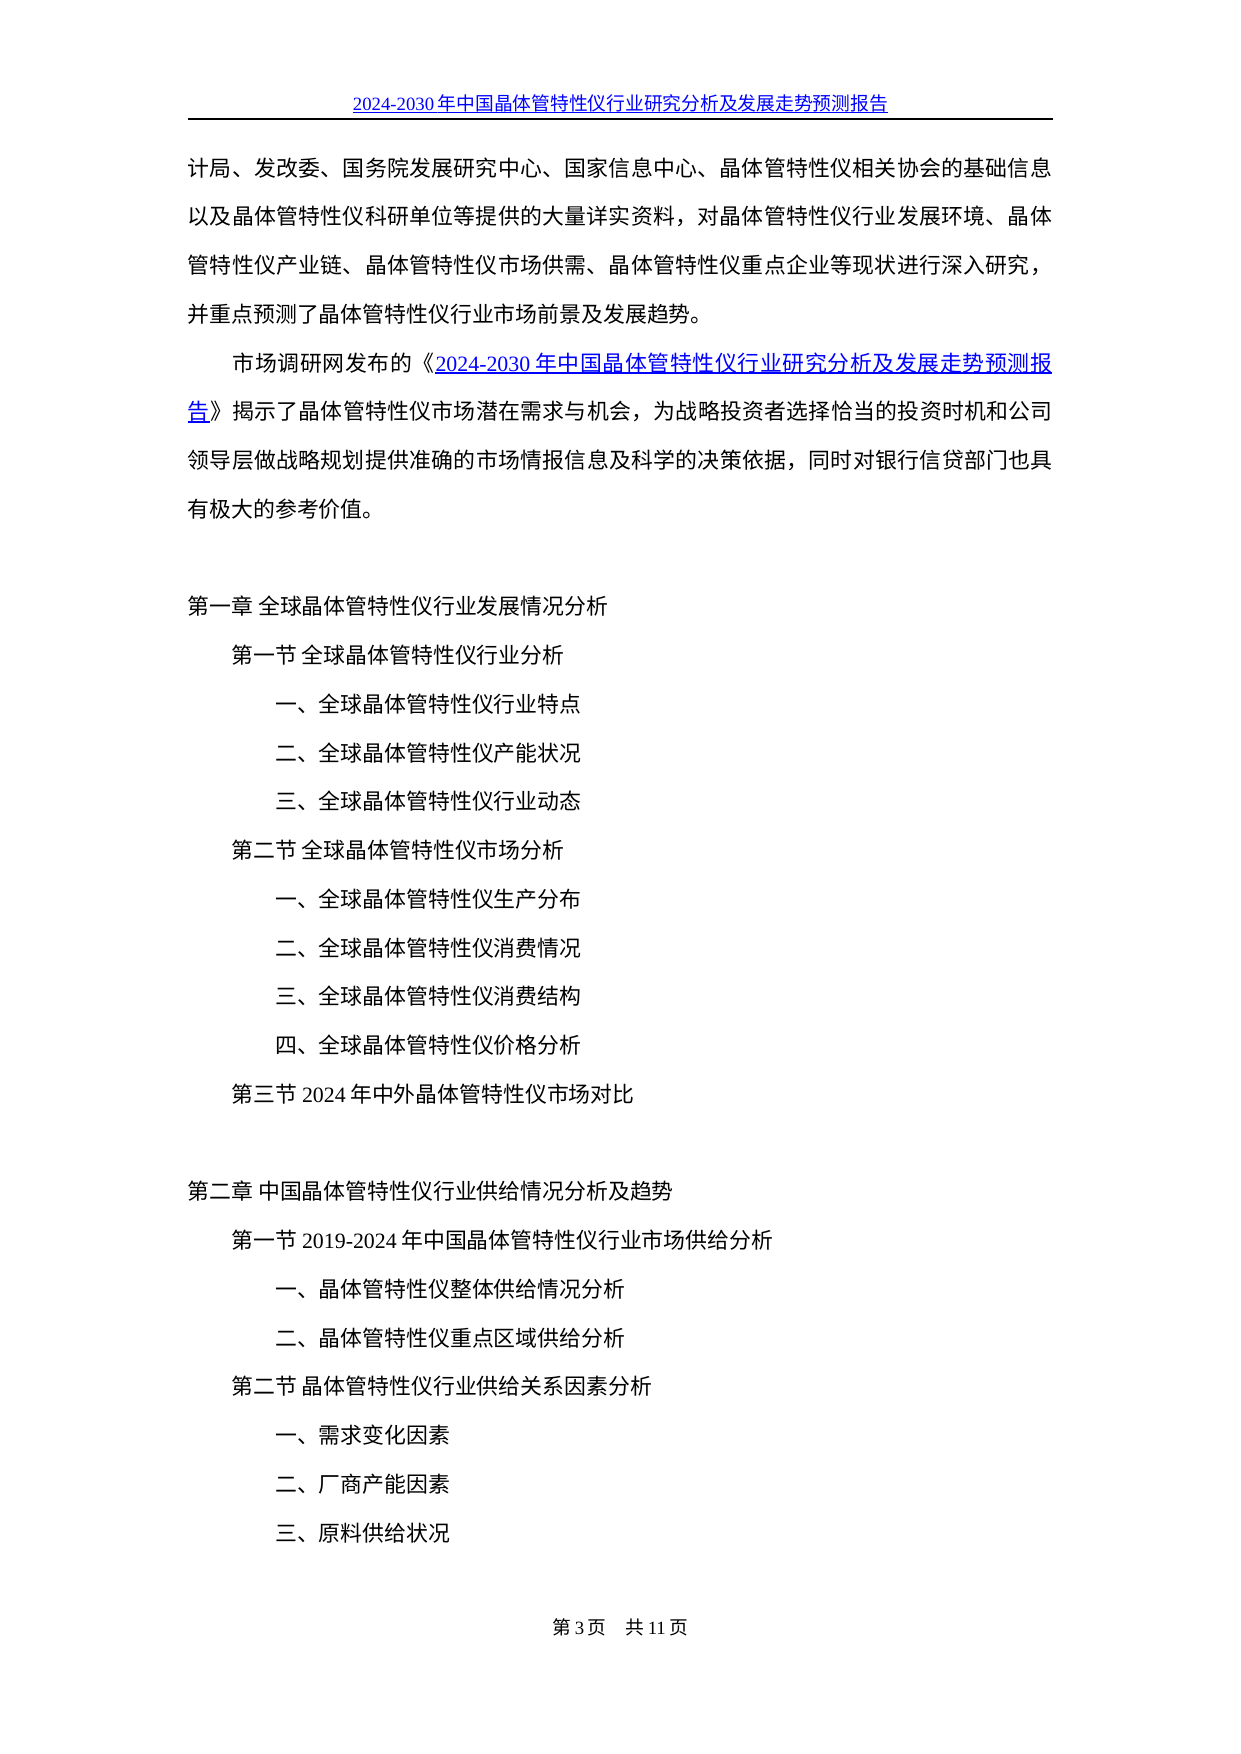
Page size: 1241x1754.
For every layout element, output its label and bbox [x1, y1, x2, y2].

text [187, 150, 1053, 1548]
